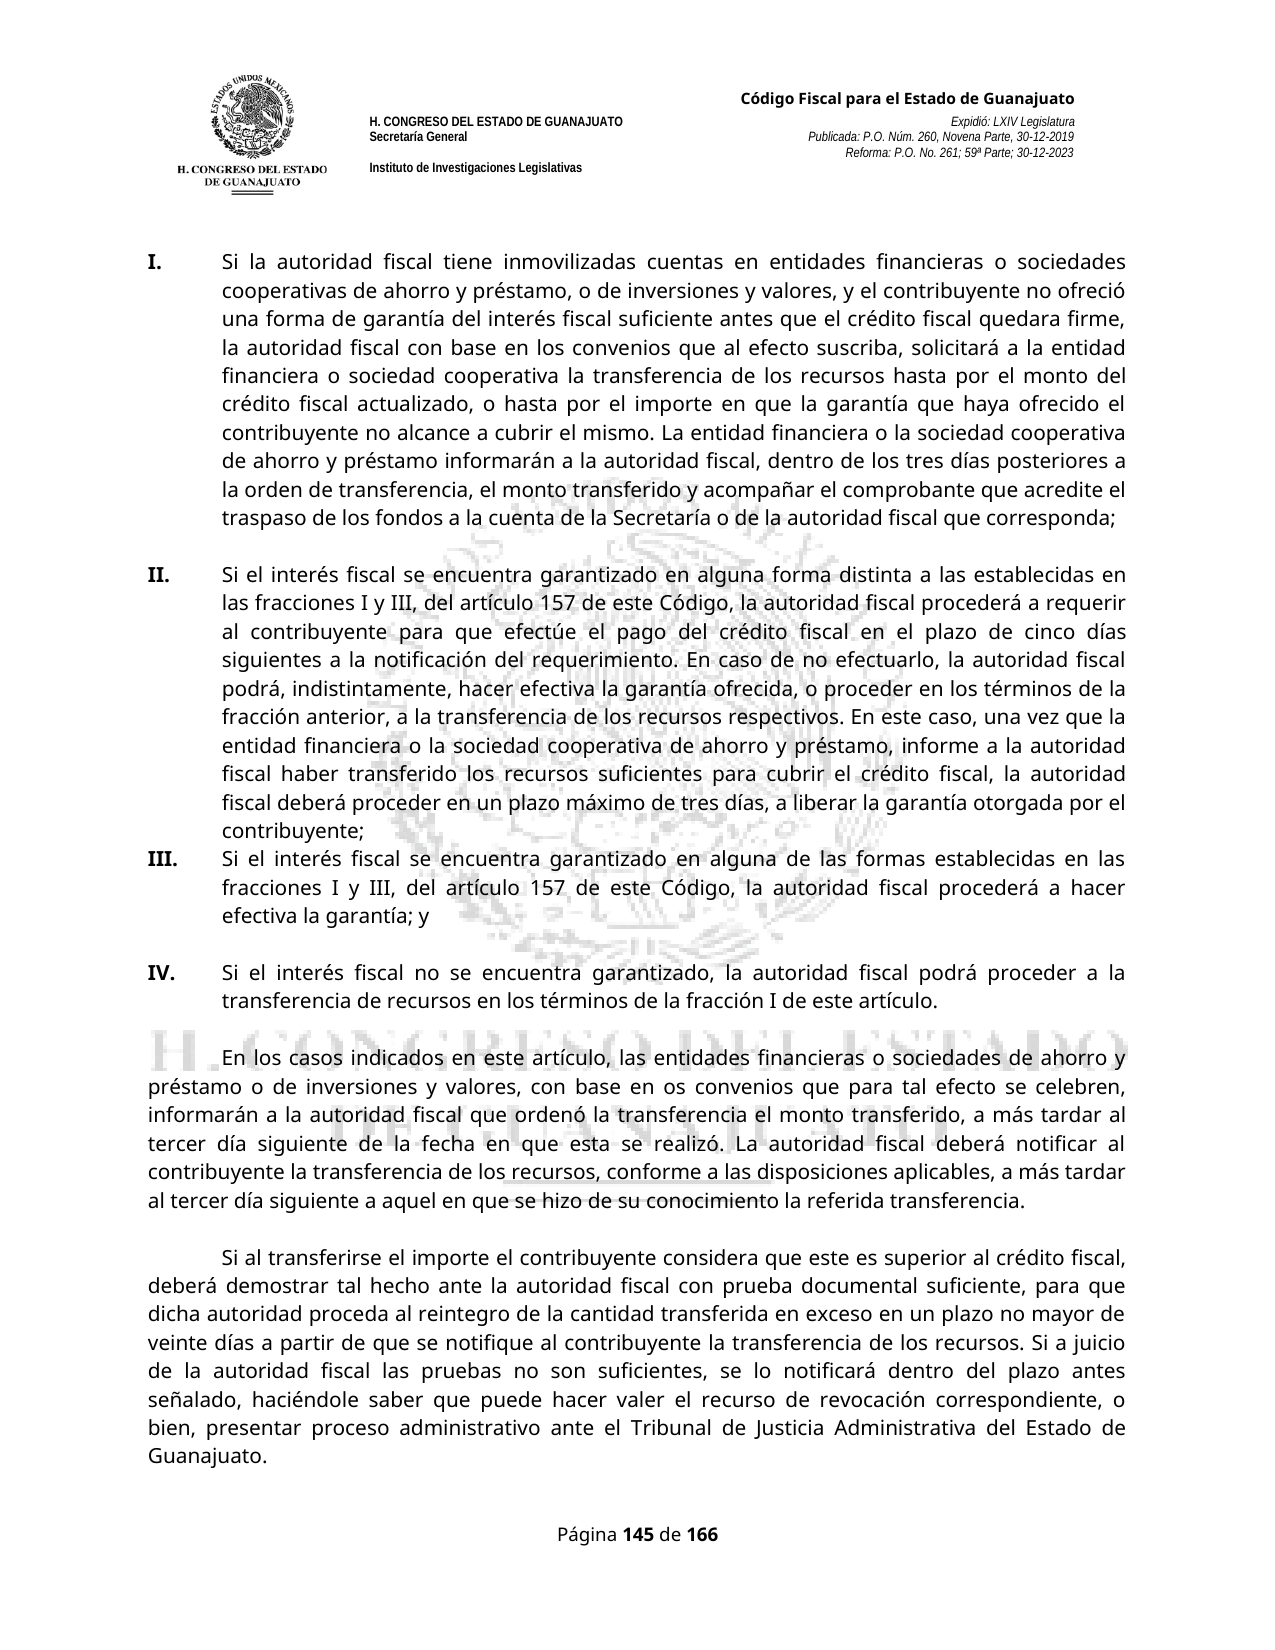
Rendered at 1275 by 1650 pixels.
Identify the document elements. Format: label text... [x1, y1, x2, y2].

list Si el interés fiscal se encuentra garantizado en alguna de las formas establecidas en las fracciones I y III, del artículo 157 de este Código, la autoridad fiscal procederá a hacer efectiva la garantía; y [148, 844, 1127, 930]
picture [177, 75, 327, 201]
text En los casos indicados en este artículo, las entidades financieras o sociedades de ahorro y préstamo o de inversiones y valores, con base en os convenios que para tal efecto se celebren, informarán a la autoridad fiscal que ordenó la transferencia el monto transferido, a más tardar al tercer día siguiente de la fecha en que esta se realizó. La autoridad fiscal deberá notificar al contribuyente la transferencia de los recursos, conforme a las disposiciones aplicables, a más tardar al tercer día siguiente a aquel en que se hizo de su conocimiento la referida transferencia. [148, 1043, 1127, 1214]
text Si al transferirse el importe el contribuyente considera que este es superior al crédito fiscal, deberá demostrar tal hecho ante la autoridad fiscal con prueba documental suficiente, para que dicha autoridad proceda al reintegro de la cantidad transferida en exceso en un plazo no mayor de veinte días a partir de que se notifique al contribuyente la transferencia de los recursos. Si a juicio de la autoridad fiscal las pruebas no son suficientes, se lo notificará dentro del plazo antes señalado, haciéndole saber que puede hacer valer el recurso de revocación correspondiente, o bien, presentar proceso administrativo ante el Tribunal de Justicia Administrativa del Estado de Guanajuato. [148, 1243, 1127, 1470]
list Si el interés fiscal se encuentra garantizado en alguna forma distinta a las establecidas en las fracciones I y III, del artículo 157 de este Código, la autoridad fiscal procederá a requerir al contribuyente para que efectúe el pago del crédito fiscal en el plazo de cinco días siguientes a la notificación del requerimiento. En caso de no efectuarlo, la autoridad fiscal podrá, indistintamente, hacer efectiva la garantía ofrecida, o proceder en los términos de la fracción anterior, a la transferencia de los recursos respectivos. En este caso, una vez que la entidad financiera o la sociedad cooperativa de ahorro y préstamo, informe a la autoridad fiscal haber transferido los recursos suficientes para cubrir el crédito fiscal, la autoridad fiscal deberá proceder en un plazo máximo de tres días, a liberar la garantía otorgada por el contribuyente; [148, 560, 1127, 844]
list Si el interés fiscal no se encuentra garantizado, la autoridad fiscal podrá proceder a la transferencia de recursos en los términos de la fracción I de este artículo. [148, 958, 1127, 1015]
list Si la autoridad fiscal tiene inmovilizadas cuentas en entidades financieras o sociedades cooperativas de ahorro y préstamo, o de inversiones y valores, y el contribuyente no ofreció una forma de garantía del interés fiscal suficiente antes que el crédito fiscal quedara firme, la autoridad fiscal con base en los convenios que al efecto suscriba, solicitará a la entidad financiera o sociedad cooperativa la transferencia de los recursos hasta por el monto del crédito fiscal actualizado, o hasta por el importe en que la garantía que haya ofrecido el contribuyente no alcance a cubrir el mismo. La entidad financiera o la sociedad cooperativa de ahorro y préstamo informarán a la autoridad fiscal, dentro de los tres días posteriores a la orden de transferencia, el monto transferido y acompañar el comprobante que acredite el traspaso de los fondos a la cuenta de la Secretaría o de la autoridad fiscal que corresponda; [148, 247, 1127, 532]
